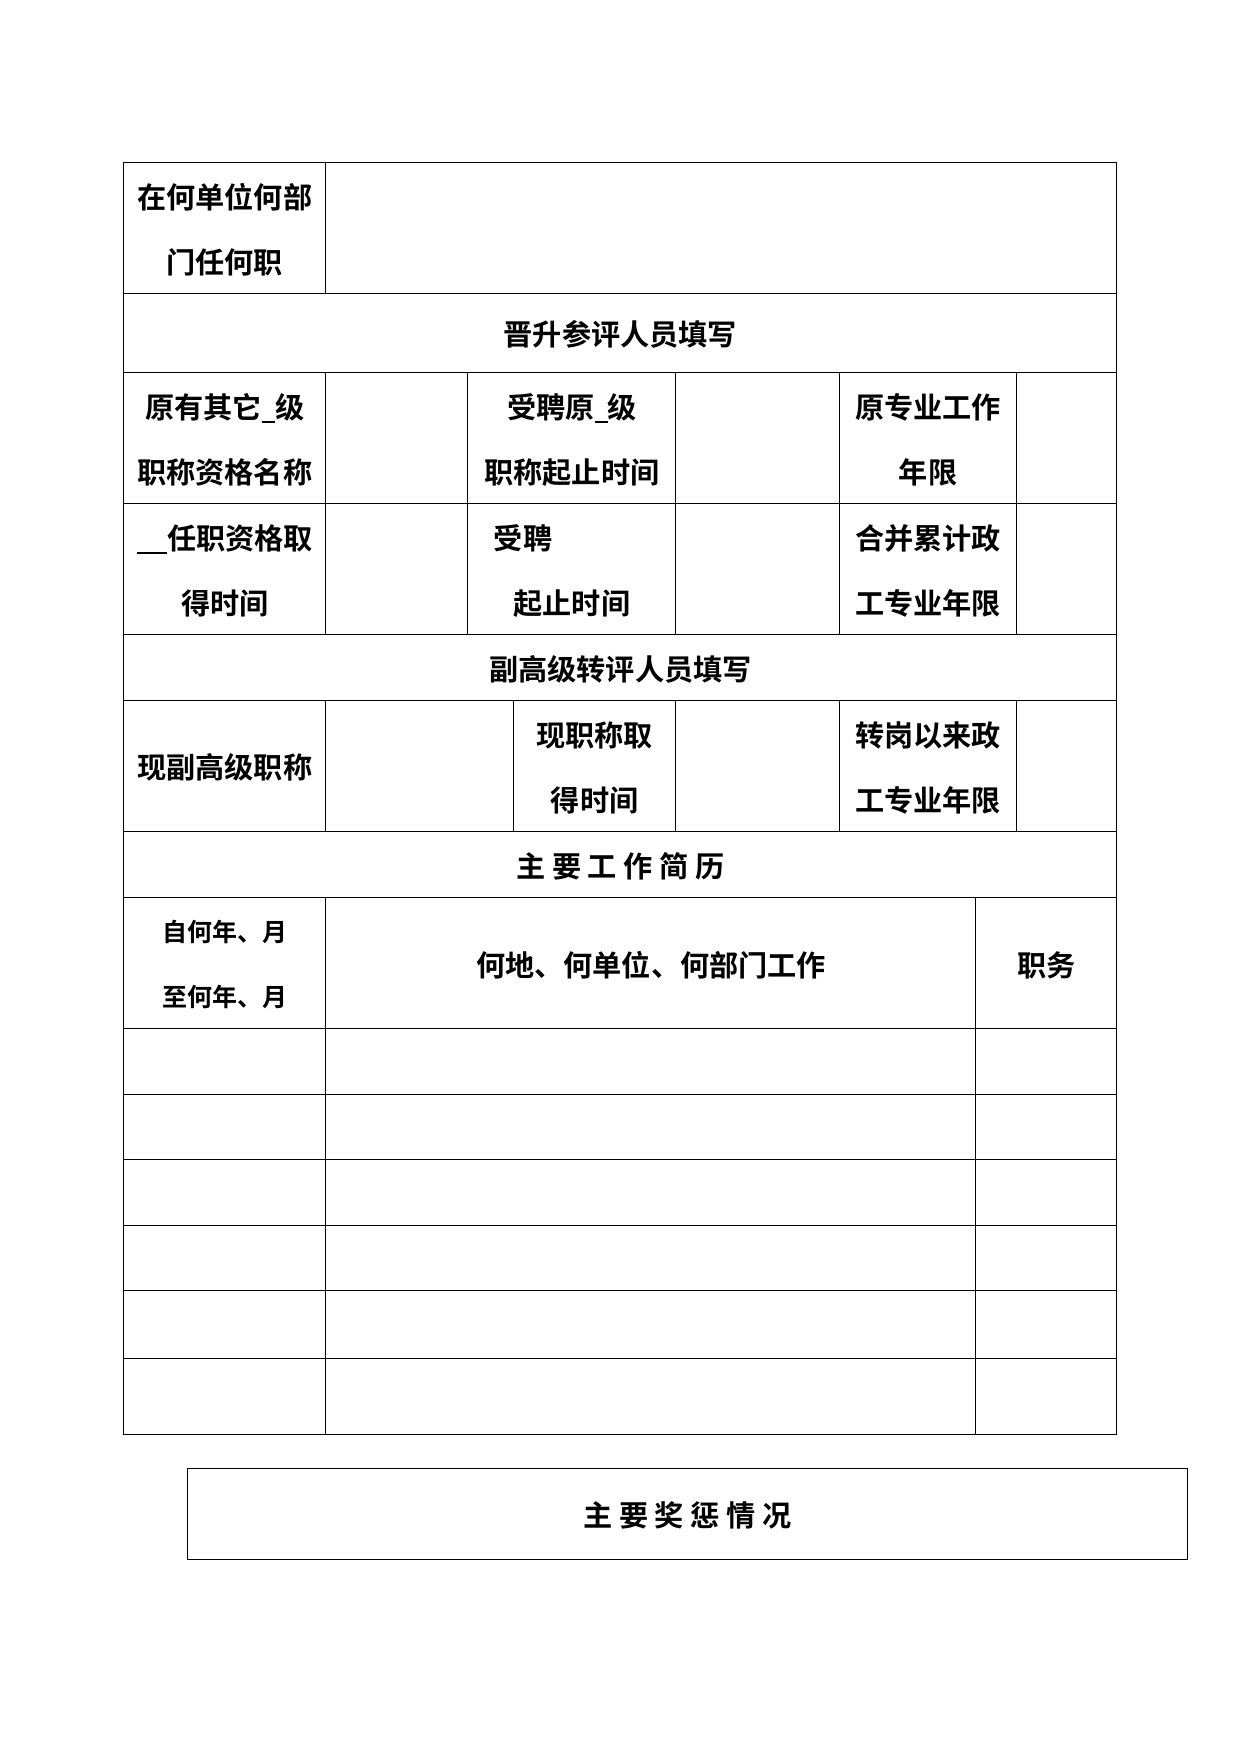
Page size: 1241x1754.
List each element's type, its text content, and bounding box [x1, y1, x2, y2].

table_cell 何地、何单位、何部门工作 [326, 898, 975, 1028]
table_cell [1017, 504, 1116, 634]
table_cell [124, 1160, 325, 1225]
table_cell [326, 1359, 975, 1434]
table_cell 自何年、月 至何年、月 [124, 898, 325, 1028]
table_cell [676, 373, 839, 503]
table_cell [976, 1291, 1116, 1358]
table_cell 转岗以来政工专业年限 [840, 701, 1016, 831]
table_cell [124, 1226, 325, 1290]
table_cell 合并累计政工专业年限 [840, 504, 1016, 634]
table_cell [676, 701, 839, 831]
table_cell [326, 373, 467, 503]
table_cell [124, 1359, 325, 1434]
table_cell 职务 [976, 898, 1116, 1028]
table_cell [124, 1029, 325, 1094]
table_cell [976, 1359, 1116, 1434]
table_cell [326, 1095, 975, 1159]
table_cell 任职资格取得时间 [124, 504, 325, 634]
table_cell [326, 504, 467, 634]
table_cell 在何单位何部门任何职 [124, 163, 325, 293]
table_cell 副高级转评人员填写 [124, 635, 1116, 700]
table_cell [326, 1160, 975, 1225]
table_cell 受聘 起止时间 [468, 504, 675, 634]
table_cell [326, 1291, 975, 1358]
table_cell [326, 1226, 975, 1290]
table_cell 晋升参评人员填写 [124, 294, 1116, 372]
table_cell [124, 1095, 325, 1159]
table_cell 受聘原 级 职称起止时间 [468, 373, 675, 503]
table_cell [976, 1095, 1116, 1159]
table_cell 原专业工作年限 [840, 373, 1016, 503]
table_cell 主 要 工 作 简 历 [124, 832, 1116, 897]
table_cell 现职称取得时间 [514, 701, 675, 831]
table_cell [1017, 373, 1116, 503]
table_cell [976, 1226, 1116, 1290]
table_cell 原有其它 级职称资格名称 [124, 373, 325, 503]
table_cell [676, 504, 839, 634]
table_cell [326, 1029, 975, 1094]
table_cell [976, 1160, 1116, 1225]
table_cell [326, 701, 513, 831]
table_header 主 要 奖 惩 情 况 [188, 1469, 1187, 1559]
table_cell [124, 1291, 325, 1358]
table_cell [976, 1029, 1116, 1094]
table_cell [326, 163, 1116, 293]
table_cell [1017, 701, 1116, 831]
table_cell 现副高级职称 [124, 701, 325, 831]
